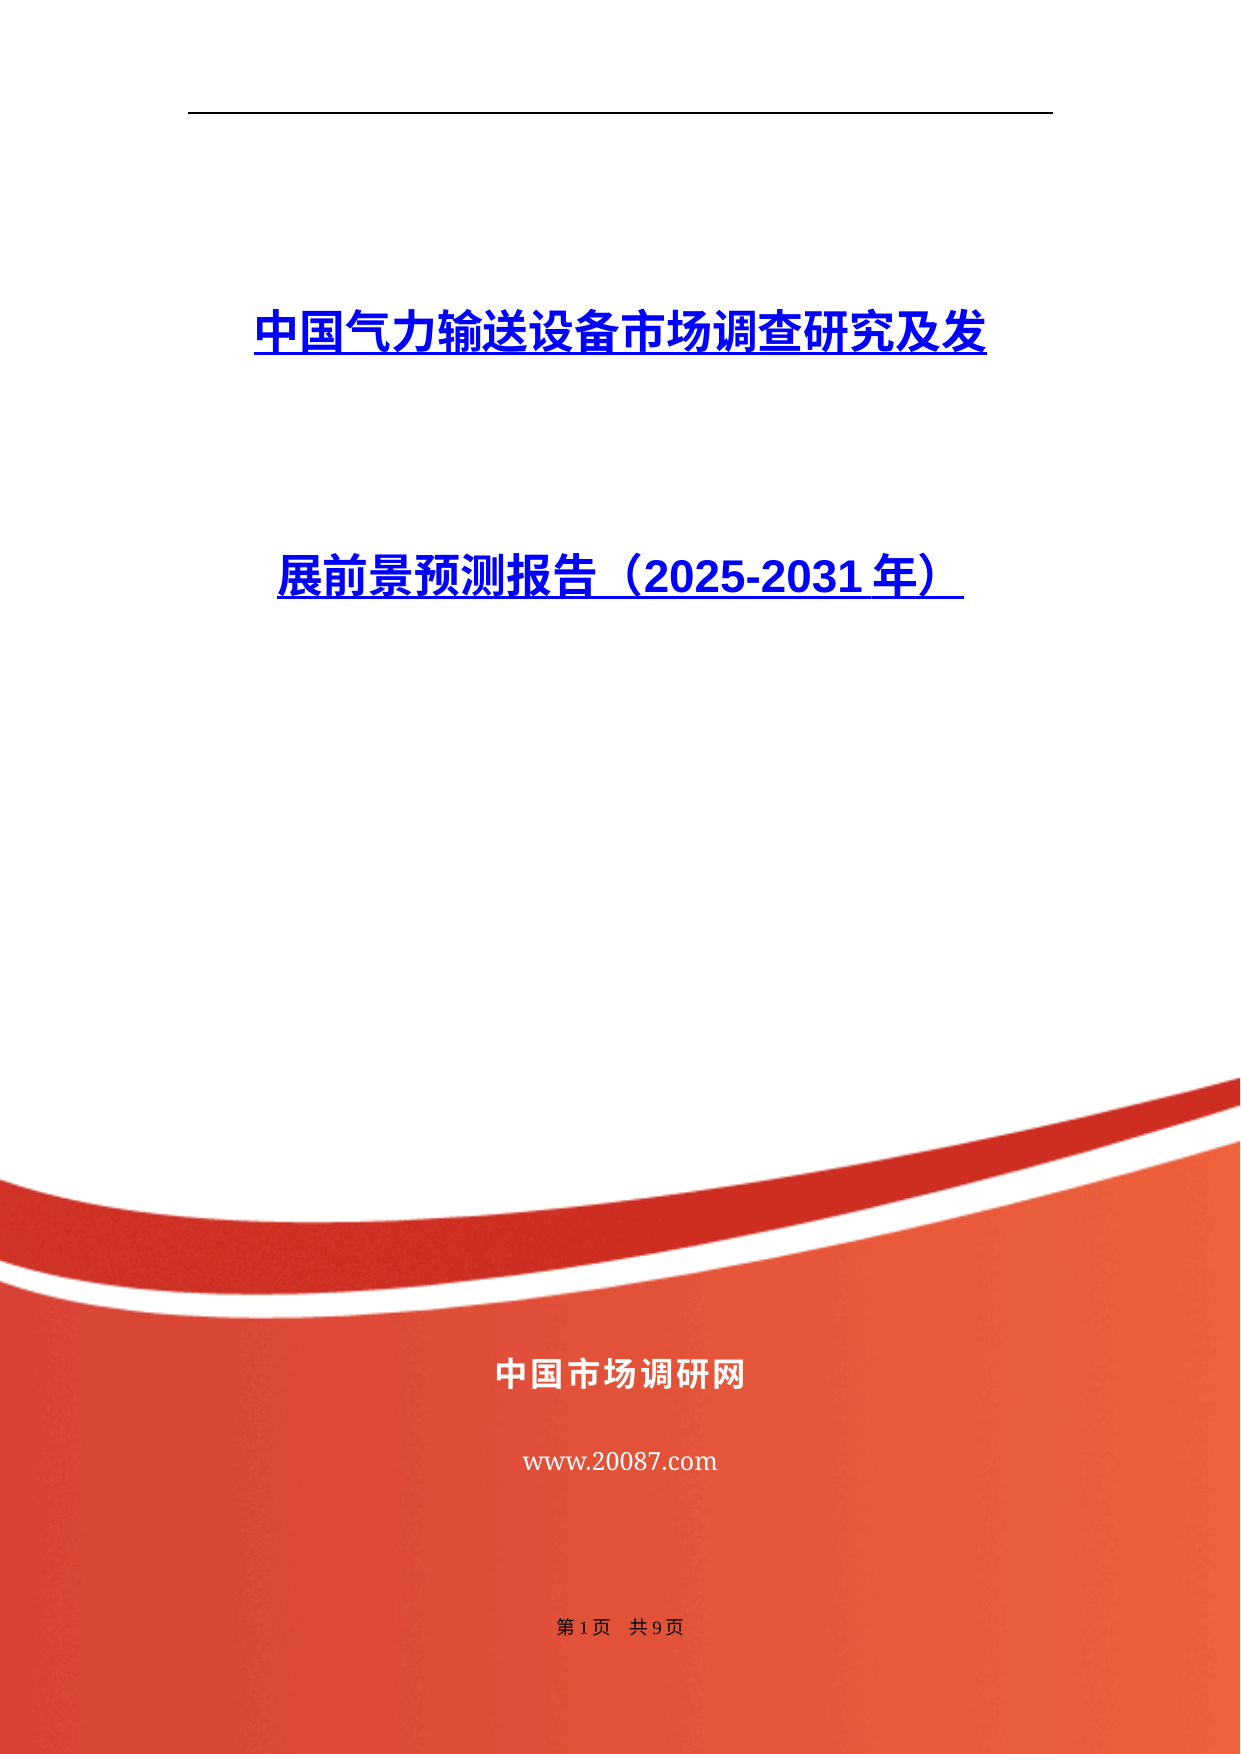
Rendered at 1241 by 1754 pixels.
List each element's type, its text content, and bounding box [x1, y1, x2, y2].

picture [0, 1006, 1241, 1754]
table_header 中国气力输送设备市场调查研究及发展前景预测报告（2025-2031年） [188, 207, 1053, 773]
text www.20087.com [187, 1428, 1053, 1493]
subtitle 中国市场调研网 [187, 1339, 1053, 1404]
